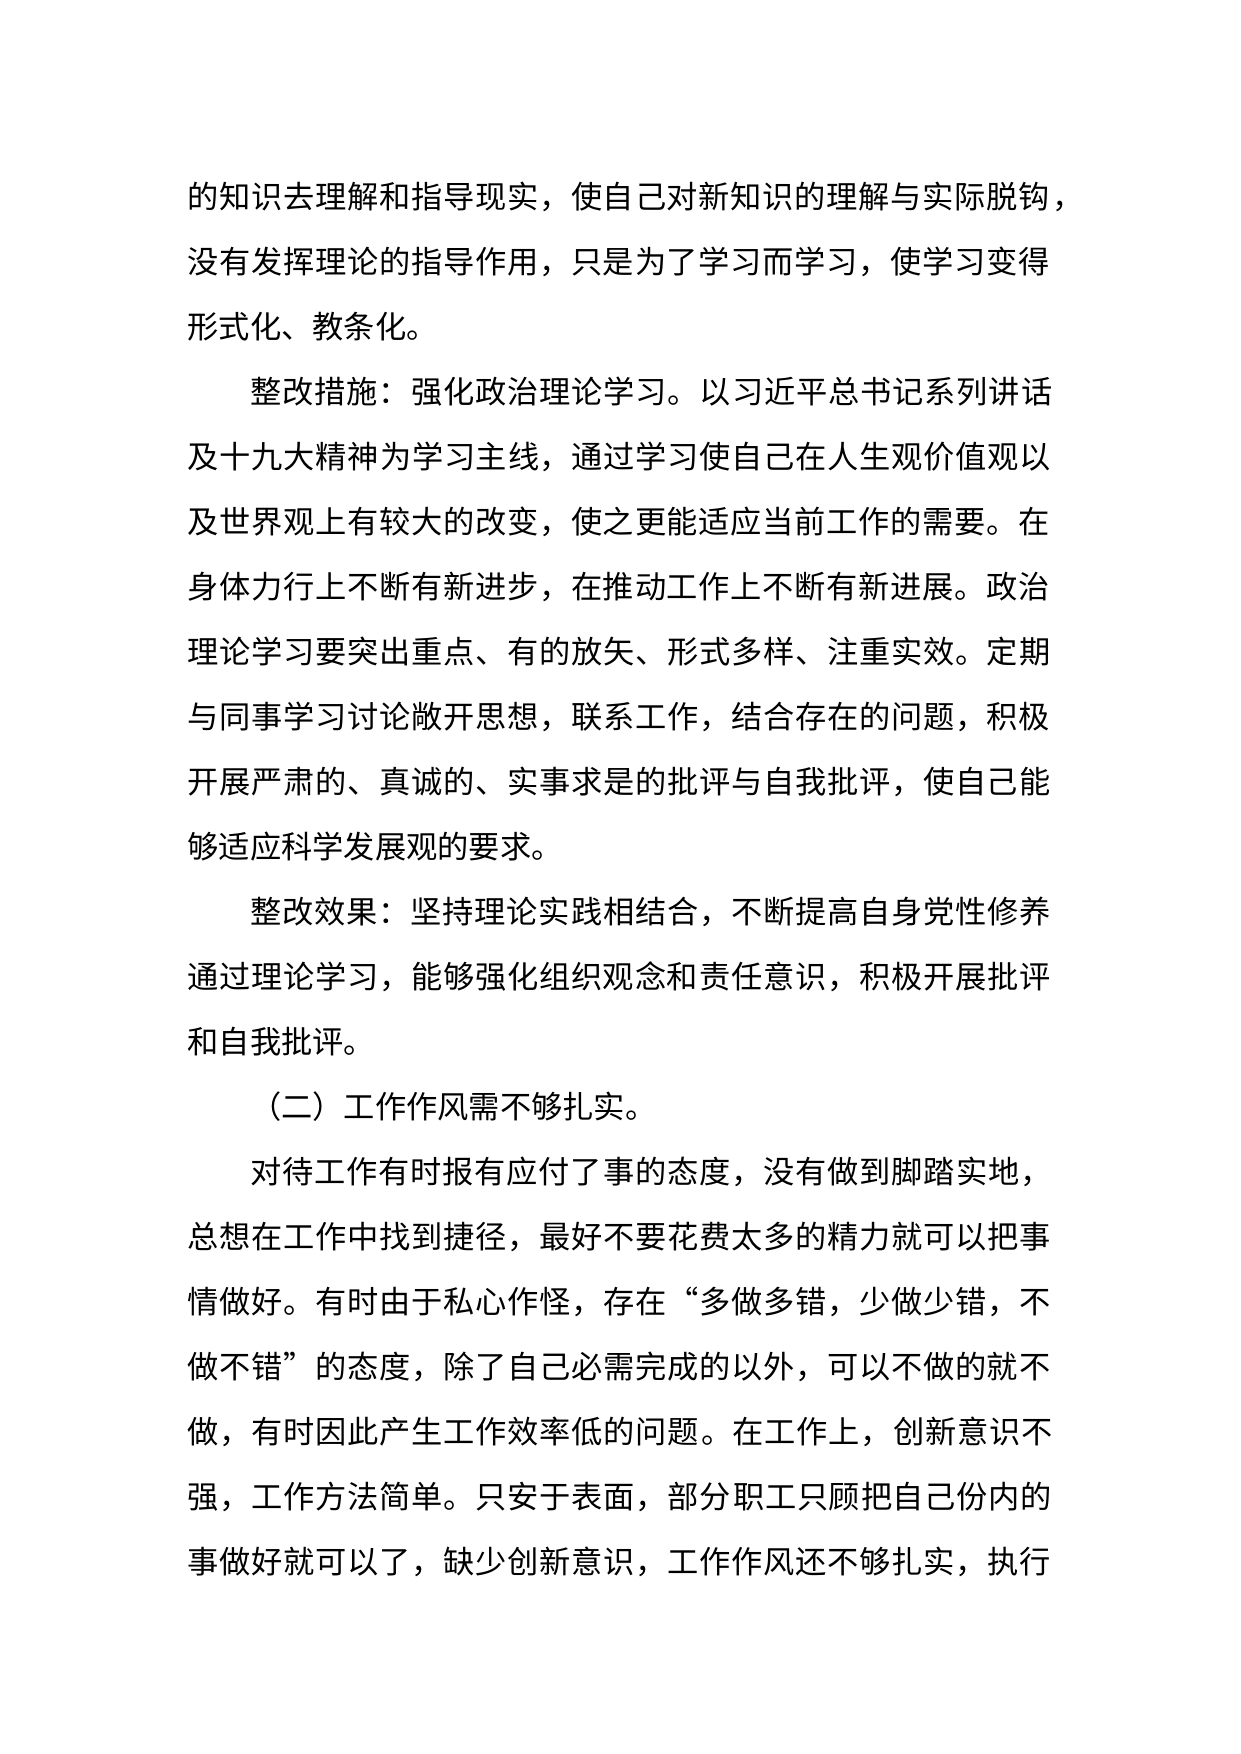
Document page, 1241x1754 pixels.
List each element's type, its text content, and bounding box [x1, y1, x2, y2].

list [187, 162, 1053, 357]
list 整改措施：强化政治理论学习。以习近平总书记系列讲话及十九大精神为学习主线，通过学习使自己在人生观价值观以及世界观上有较大的改变，使之更能适应当前工作的需要。在身体力行上不断有新进步，在推动工作上不断有新进展。政治理论学习要突出重点、有的放矢、形式多样、注重实效。定期与同事学习讨论敞开思想，联系工作，结合存在的问题，积极开展严肃的、真诚的、实事求是的批评与自我批评，使自己能够适应科学发展观的要求。 [187, 357, 1053, 877]
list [187, 1137, 1053, 1592]
list 整改效果：坚持理论实践相结合，不断提高自身党性修养，通过理论学习，能够强化组织观念和责任意识，积极开展批评和自我批评。 [187, 877, 1053, 1072]
list （二）工作作风需不够扎实。 [187, 1072, 1053, 1137]
